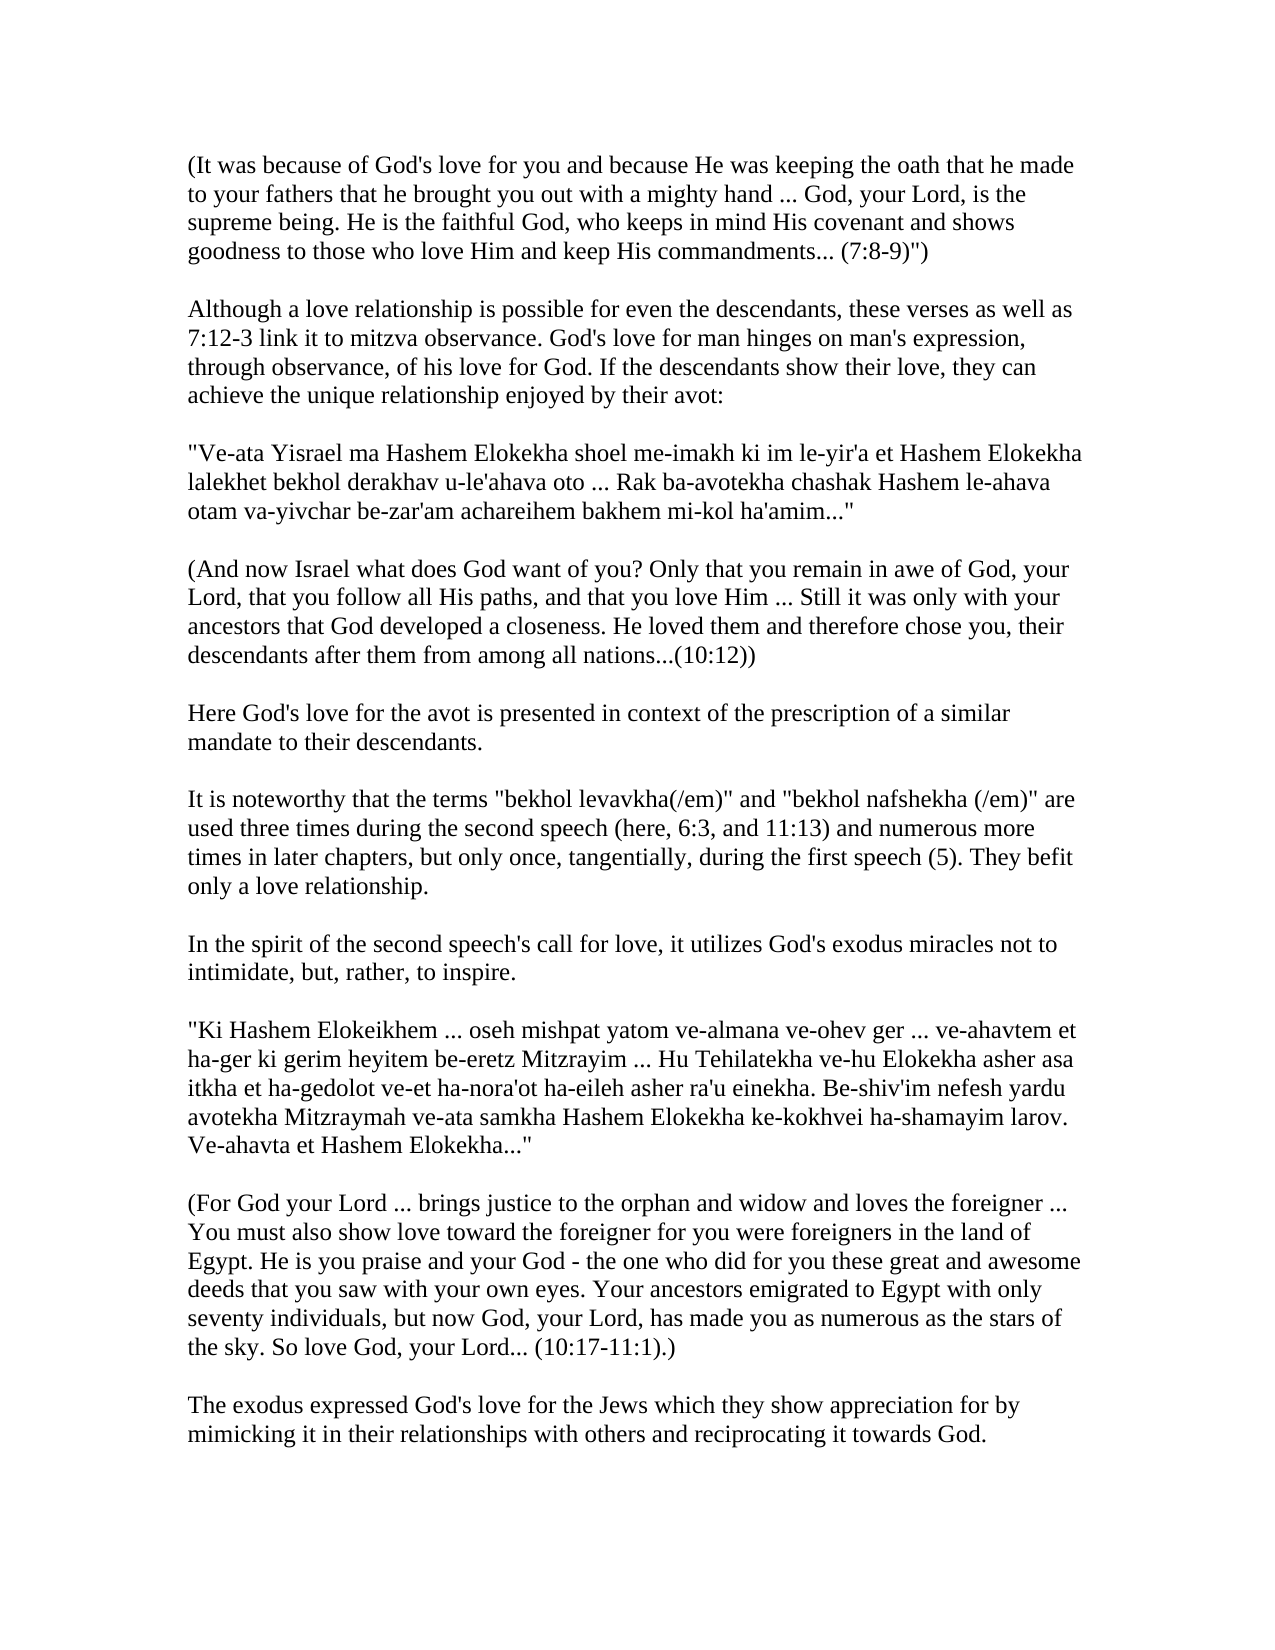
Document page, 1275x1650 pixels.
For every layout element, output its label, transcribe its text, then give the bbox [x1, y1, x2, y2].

text "Ve-ata Yisrael ma Hashem Elokekha shoel me-imakh ki im le-yir'a et Hashem Elokekha lalekhet bekhol derakhav u-le'ahava oto ... Rak ba-avotekha chashak Hashem le-ahava otam va-yivchar be-zar'am achareihem bakhem mi-kol ha'amim..." [187, 438, 1087, 524]
text (For God your Lord ... brings justice to the orphan and widow and loves the foreigner ... You must also show love toward the foreigner for you were foreigners in the land of Egypt. He is you praise and your God - the one who did for you these great and awesome deeds that you saw with your own eyes. Your ancestors emigrated to Egypt with only seventy individuals, but now God, your Lord, has made you as numerous as the stars of the sky. So love God, your Lord... (10:17-11:1).) [187, 1188, 1087, 1361]
text The exodus expressed God's love for the Jews which they show appreciation for by mimicking it in their relationships with others and reciprocating it towards God. [187, 1390, 1087, 1447]
text "Ki Hashem Elokeikhem ... oseh mishpat yatom ve-almana ve-ohev ger ... ve-ahavtem et ha-ger ki gerim heyitem be-eretz Mitzrayim ... Hu Tehilatekha ve-hu Elokekha asher asa itkha et ha-gedolot ve-et ha-nora'ot ha-eileh asher ra'u einekha. Be-shiv'im nefesh yardu avotekha Mitzraymah ve-ata samkha Hashem Elokekha ke-kokhvei ha-shamayim larov. Ve-ahavta et Hashem Elokekha..." [187, 1015, 1087, 1159]
text In the spirit of the second speech's call for love, it utilizes God's exodus miracles not to intimidate, but, rather, to inspire. [187, 929, 1087, 986]
text Although a love relationship is possible for even the descendants, these verses as well as 7:12-3 link it to mitzva observance. God's love for man hinges on man's expression, through observance, of his love for God. If the descendants show their love, they can achieve the unique relationship enjoyed by their avot: [187, 294, 1087, 409]
text Here God's love for the avot is presented in context of the prescription of a similar mandate to their descendants. [187, 698, 1087, 755]
text It is noteworthy that the terms "bekhol levavkha(/em)" and "bekhol nafshekha (/em)" are used three times during the second speech (here, 6:3, and 11:13) and numerous more times in later chapters, but only once, tangentially, during the first speech (5). They befit only a love relationship. [187, 784, 1087, 899]
text (And now Israel what does God want of you? Only that you remain in awe of God, your Lord, that you follow all His paths, and that you love Him ... Still it was only with your ancestors that God developed a closeness. He loved them and therefore chose you, their descendants after them from among all nations...(10:12)) [187, 554, 1087, 669]
text (It was because of God's love for you and because He was keeping the oath that he made to your fathers that he brought you out with a mighty hand ... God, your Lord, is the supreme being. He is the faithful God, who keeps in mind His covenant and shows goodness to those who love Him and keep His commandments... (7:8-9)") [187, 150, 1087, 265]
